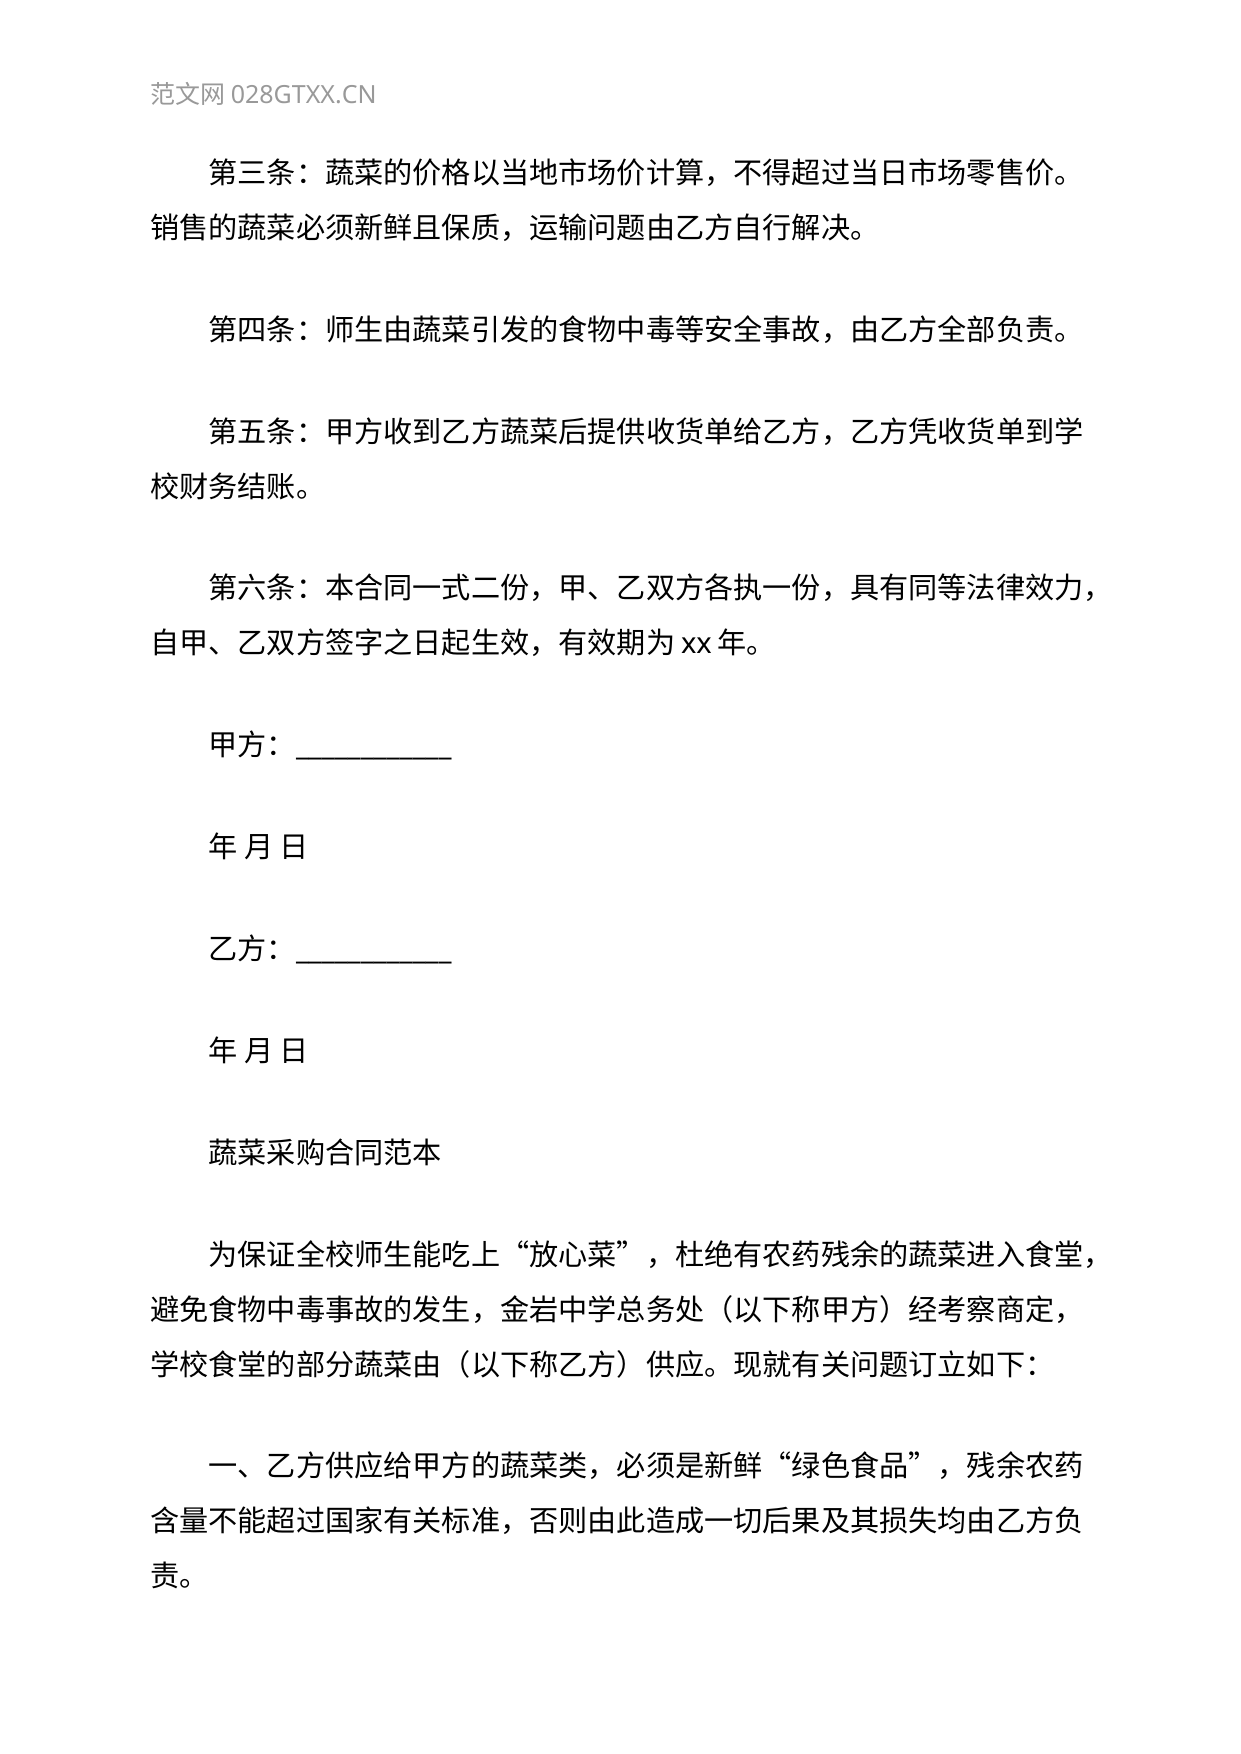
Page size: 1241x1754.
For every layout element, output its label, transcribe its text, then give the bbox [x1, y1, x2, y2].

text 第五条：甲方收到乙方蔬菜后提供收货单给乙方，乙方凭收货单到学校财务结账。 [150, 408, 1090, 506]
text 第三条：蔬菜的价格以当地市场价计算，不得超过当日市场零售价。销售的蔬菜必须新鲜且保质，运输问题由乙方自行解决。 [150, 150, 1090, 247]
text 为保证全校师生能吃上“放心菜”，杜绝有农药残余的蔬菜进入食堂，避免食物中毒事故的发生，金岩中学总务处（以下称甲方）经考察商定，学校食堂的部分蔬菜由（以下称乙方）供应。现就有关问题订立如下： [150, 1231, 1090, 1383]
text 一、乙方供应给甲方的蔬菜类，必须是新鲜“绿色食品”，残余农药含量不能超过国家有关标准，否则由此造成一切后果及其损失均由乙方负责。 [150, 1443, 1090, 1595]
text 年 月 日 [150, 1028, 1090, 1070]
text 乙方：____________ [150, 926, 1090, 968]
text 第四条：师生由蔬菜引发的食物中毒等安全事故，由乙方全部负责。 [150, 307, 1090, 349]
text 蔬菜采购合同范本 [150, 1129, 1090, 1172]
text 年 月 日 [150, 824, 1090, 866]
text 第六条：本合同一式二份，甲、乙双方各执一份，具有同等法律效力，自甲、乙双方签字之日起生效，有效期为xx年。 [150, 565, 1090, 662]
text 甲方：____________ [150, 722, 1090, 764]
